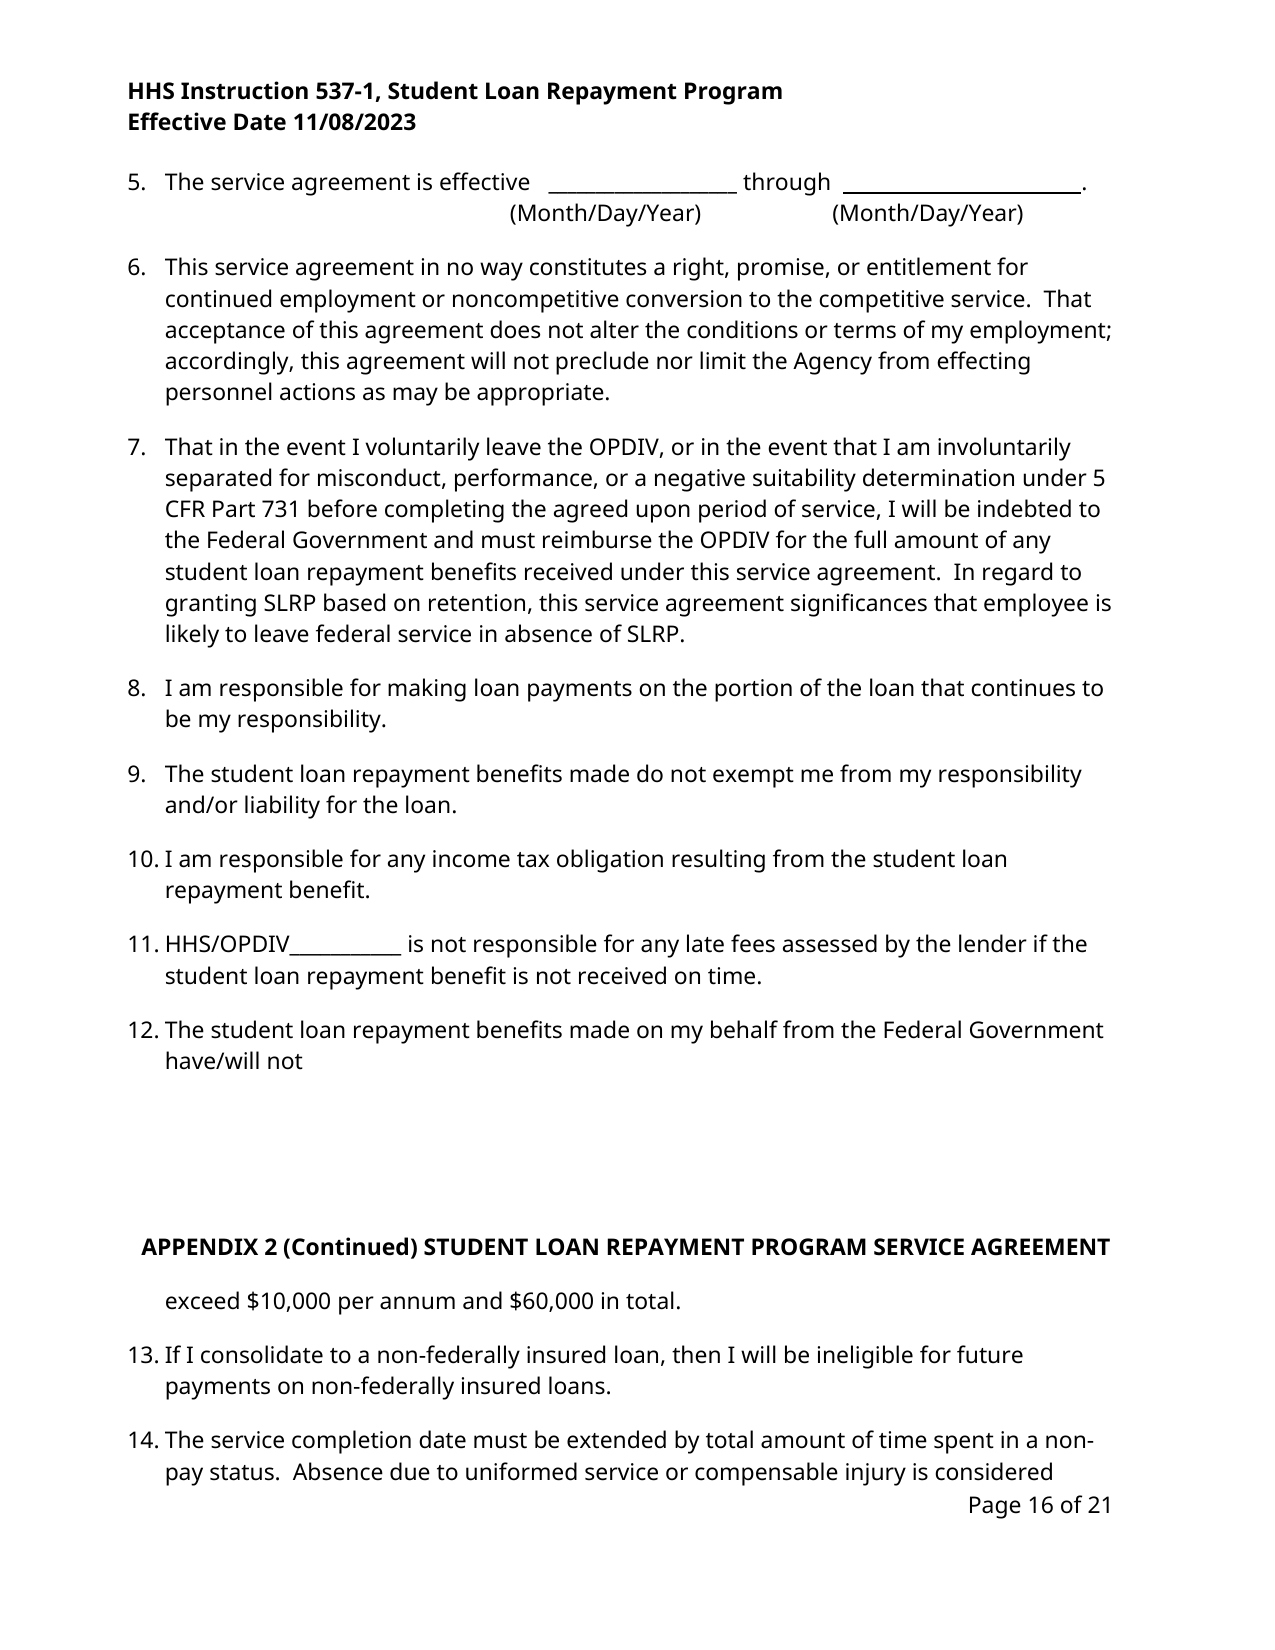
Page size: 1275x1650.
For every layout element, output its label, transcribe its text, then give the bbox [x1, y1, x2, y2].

list The student loan repayment benefits made on my behalf from the Federal Government have/will not [127, 1014, 1125, 1076]
list exceed $10,000 per annum and $60,000 in total. [164, 1284, 1125, 1316]
subtitle APPENDIX 2 (Continued) STUDENT LOAN REPAYMENT PROGRAM SERVICE AGREEMENT [127, 1230, 1125, 1262]
list That in the event I voluntarily leave the OPDIV, or in the event that I am involuntarily separated for misconduct, performance, or a negative suitability determination under 5 CFR Part 731 before completing the agreed upon period of service, I will be indebted to the Federal Government and must reimburse the OPDIV for the full amount of any student loan repayment benefits received under this service agreement. In regard to granting SLRP based on retention, this service agreement significances that employee is likely to leave federal service in absence of SLRP. [127, 430, 1125, 649]
list The service agreement is effective ____________________ through . [127, 166, 1125, 197]
list If I consolidate to a non-federally insured loan, then I will be ineligible for future payments on non-federally insured loans. [127, 1339, 1125, 1401]
list This service agreement in no way constitutes a right, promise, or entitlement for continued employment or noncompetitive conversion to the competitive service. That acceptance of this agreement does not alter the conditions or terms of my employment; accordingly, this agreement will not preclude nor limit the Agency from effecting personnel actions as may be appropriate. [127, 251, 1125, 407]
list HHS/OPDIV___________ is not responsible for any late fees assessed by the lender if the student loan repayment benefit is not received on time. [127, 928, 1125, 991]
list I am responsible for any income tax obligation resulting from the student loan repayment benefit. [127, 843, 1125, 905]
text (Month/Day/Year) (Month/Day/Year) [164, 197, 1125, 228]
list I am responsible for making loan payments on the portion of the loan that continues to be my responsibility. [127, 672, 1125, 734]
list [127, 1424, 1125, 1487]
list The student loan repayment benefits made do not exempt me from my responsibility and/or liability for the loan. [127, 757, 1125, 820]
